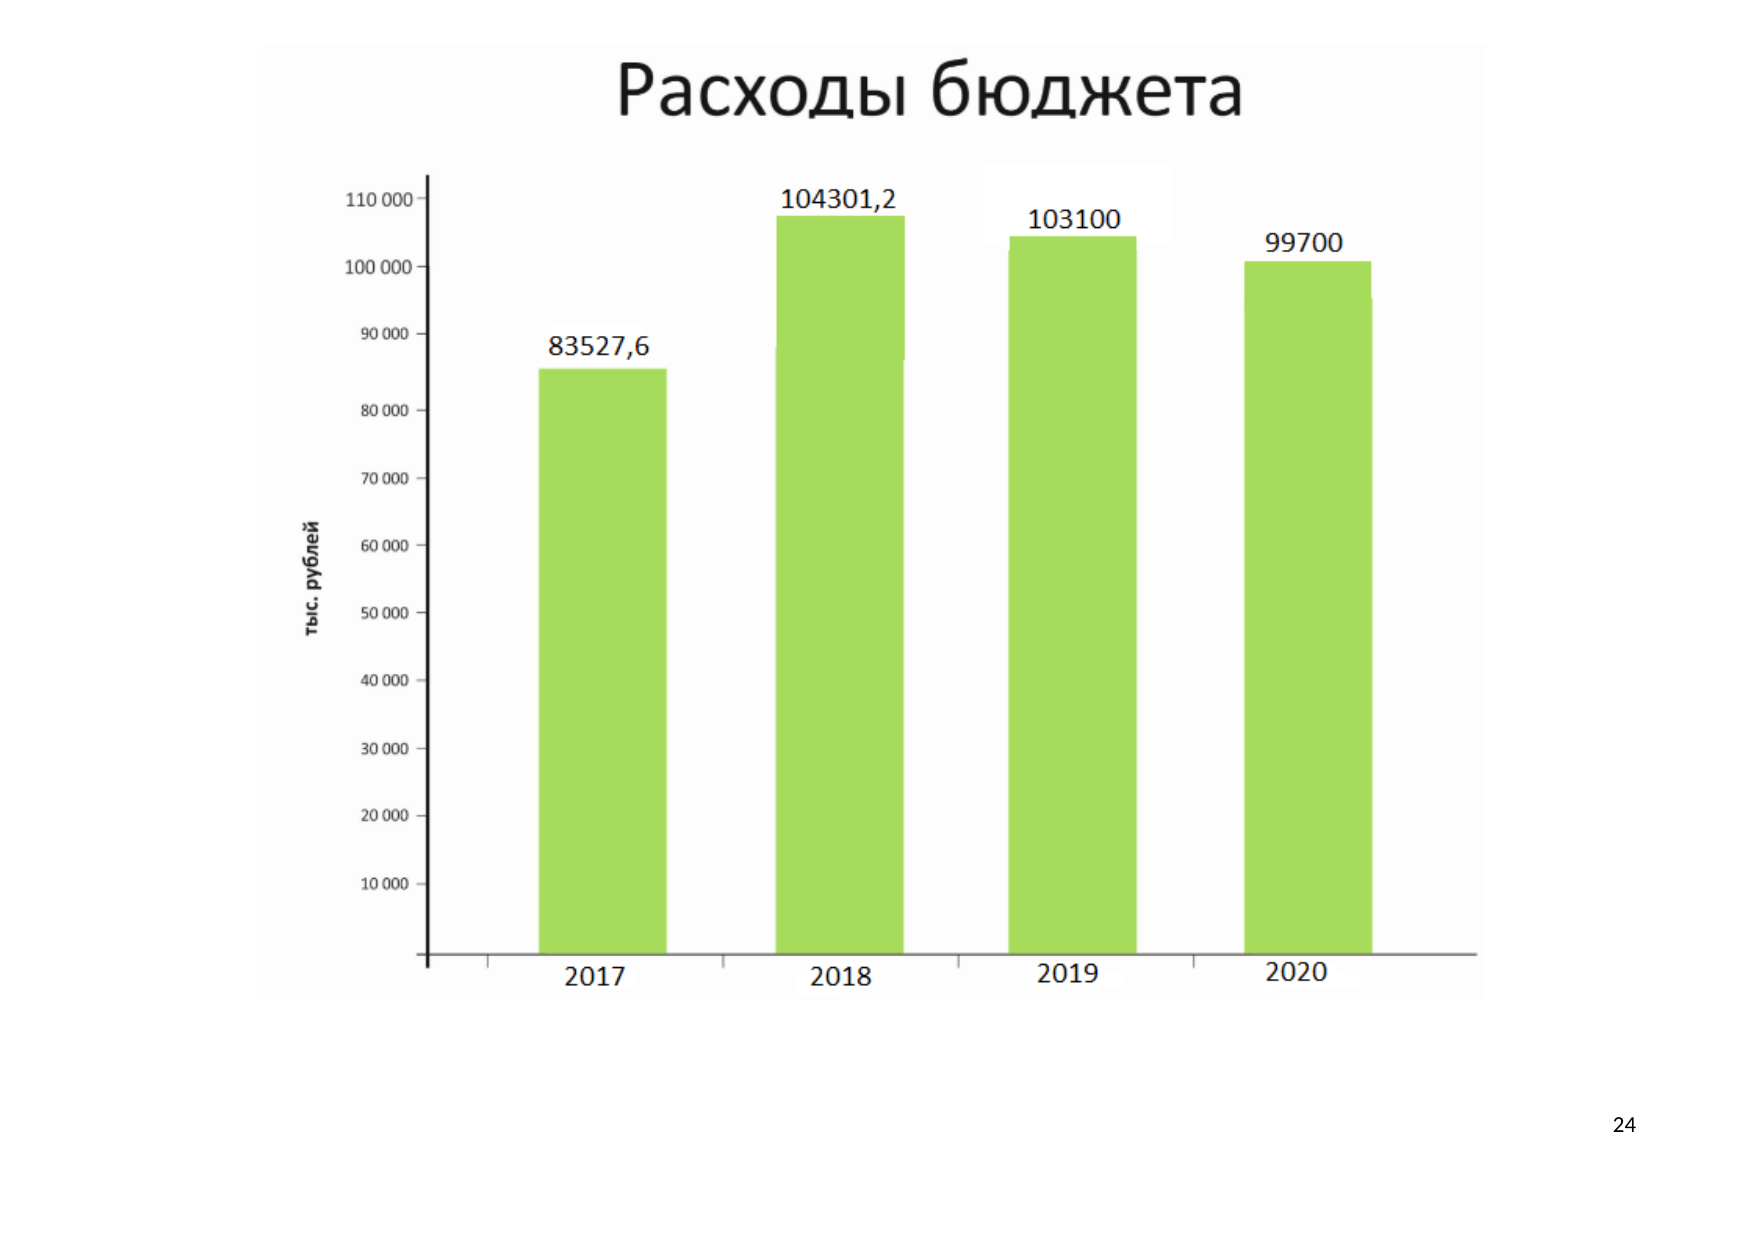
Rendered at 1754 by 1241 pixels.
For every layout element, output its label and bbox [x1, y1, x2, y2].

picture [262, 44, 1492, 1014]
